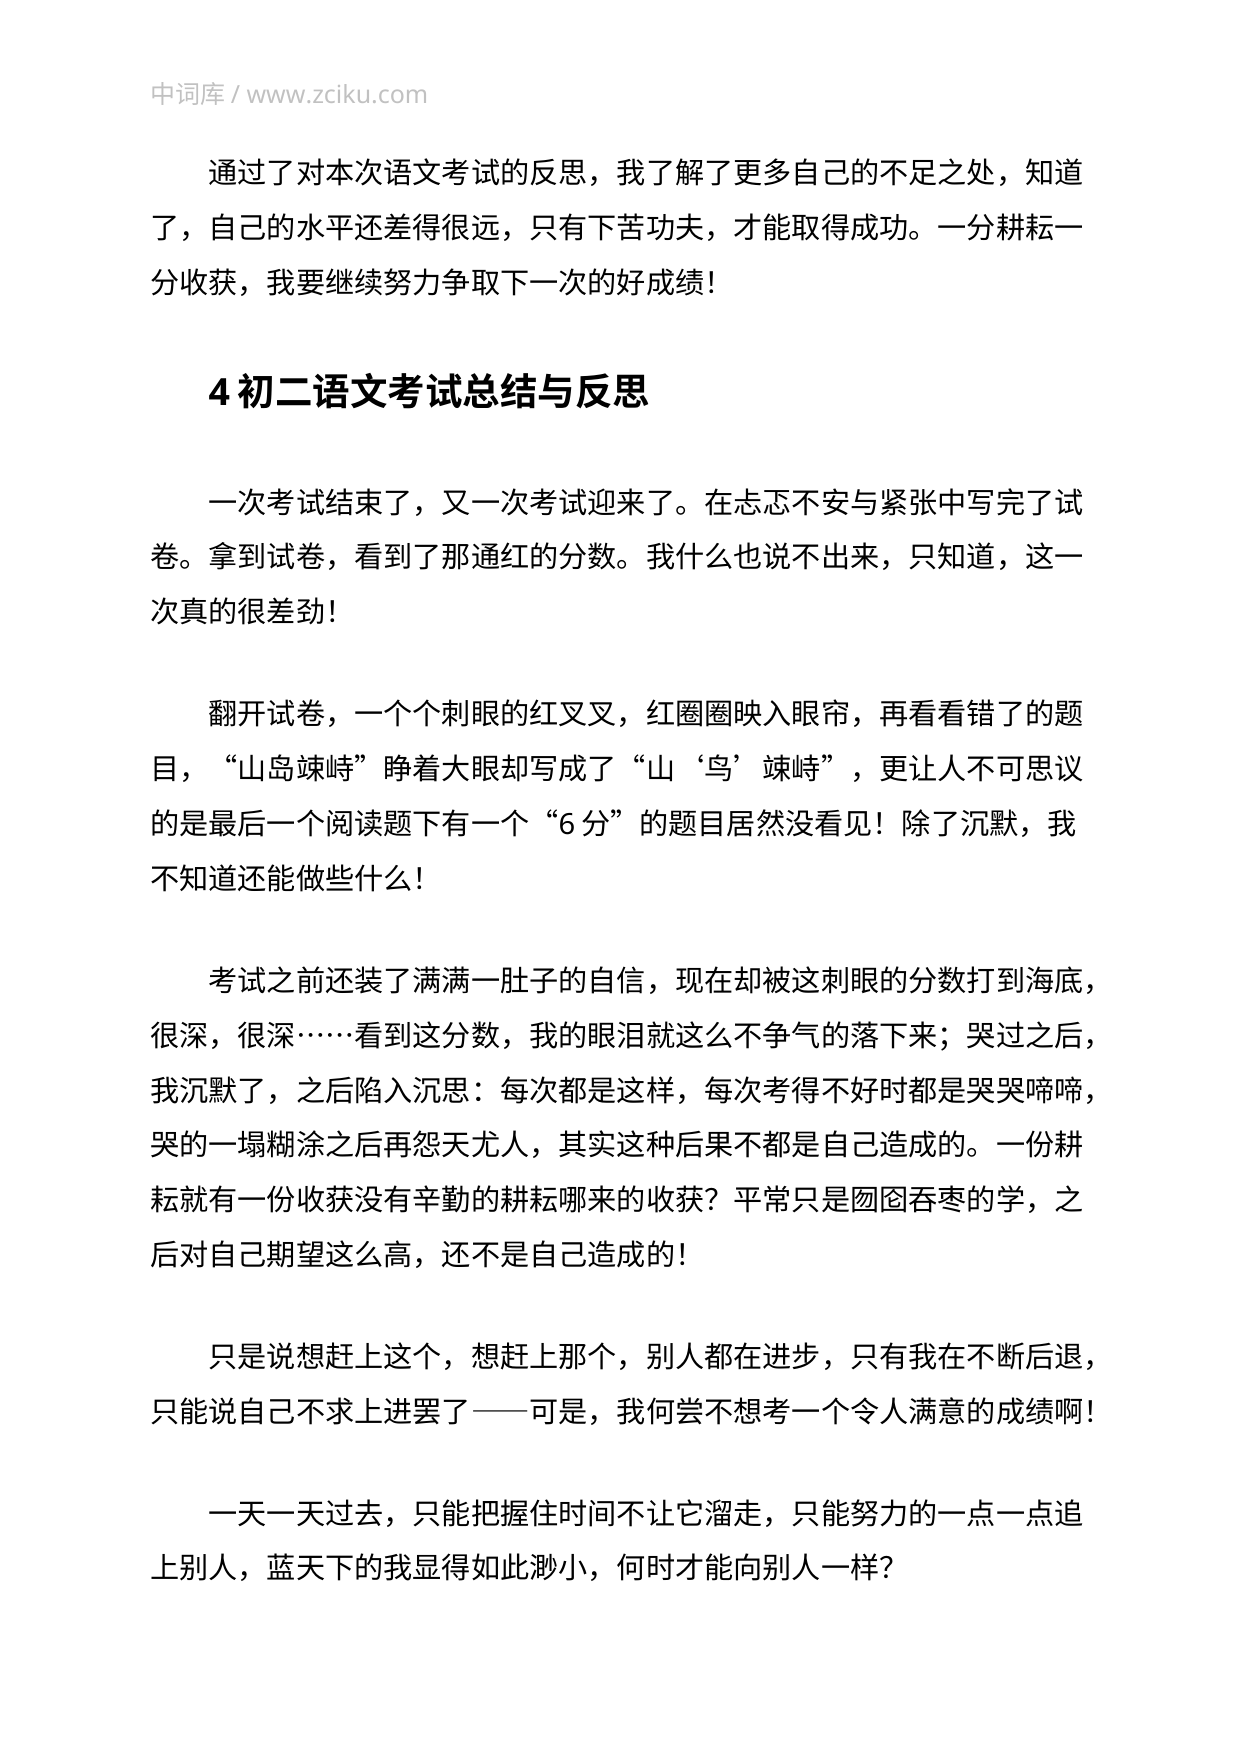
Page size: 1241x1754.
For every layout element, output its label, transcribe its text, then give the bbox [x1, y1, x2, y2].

text 翻开试卷，一个个刺眼的红叉叉，红圈圈映入眼帘，再看看错了的题目，“山岛竦峙”睁着大眼却写成了“山‘鸟’竦峙”，更让人不可思议的是最后一个阅读题下有一个“6分”的题目居然没看见！除了沉默，我不知道还能做些什么！ [150, 691, 1090, 898]
text 一天一天过去，只能把握住时间不让它溜走，只能努力的一点一点追上别人，蓝天下的我显得如此渺小，何时才能向别人一样？ [150, 1490, 1090, 1587]
text 通过了对本次语文考试的反思，我了解了更多自己的不足之处，知道了，自己的水平还差得很远，只有下苦功夫，才能取得成功。一分耕耘一分收获，我要继续努力争取下一次的好成绩！ [150, 150, 1090, 302]
text 考试之前还装了满满一肚子的自信，现在却被这刺眼的分数打到海底，很深，很深……看到这分数，我的眼泪就这么不争气的落下来；哭过之后，我沉默了，之后陷入沉思：每次都是这样，每次考得不好时都是哭哭啼啼，哭的一塌糊涂之后再怨天尤人，其实这种后果不都是自己造成的。一份耕耘就有一份收获没有辛勤的耕耘哪来的收获？平常只是囫囵吞枣的学，之后对自己期望这么高，还不是自己造成的！ [150, 957, 1090, 1274]
text 4初二语文考试总结与反思 [150, 362, 1090, 416]
text 一次考试结束了，又一次考试迎来了。在忐忑不安与紧张中写完了试卷。拿到试卷，看到了那通红的分数。我什么也说不出来，只知道，这一次真的很差劲！ [150, 479, 1090, 631]
text 只是说想赶上这个，想赶上那个，别人都在进步，只有我在不断后退，只能说自己不求上进罢了——可是，我何尝不想考一个令人满意的成绩啊！ [150, 1333, 1090, 1431]
